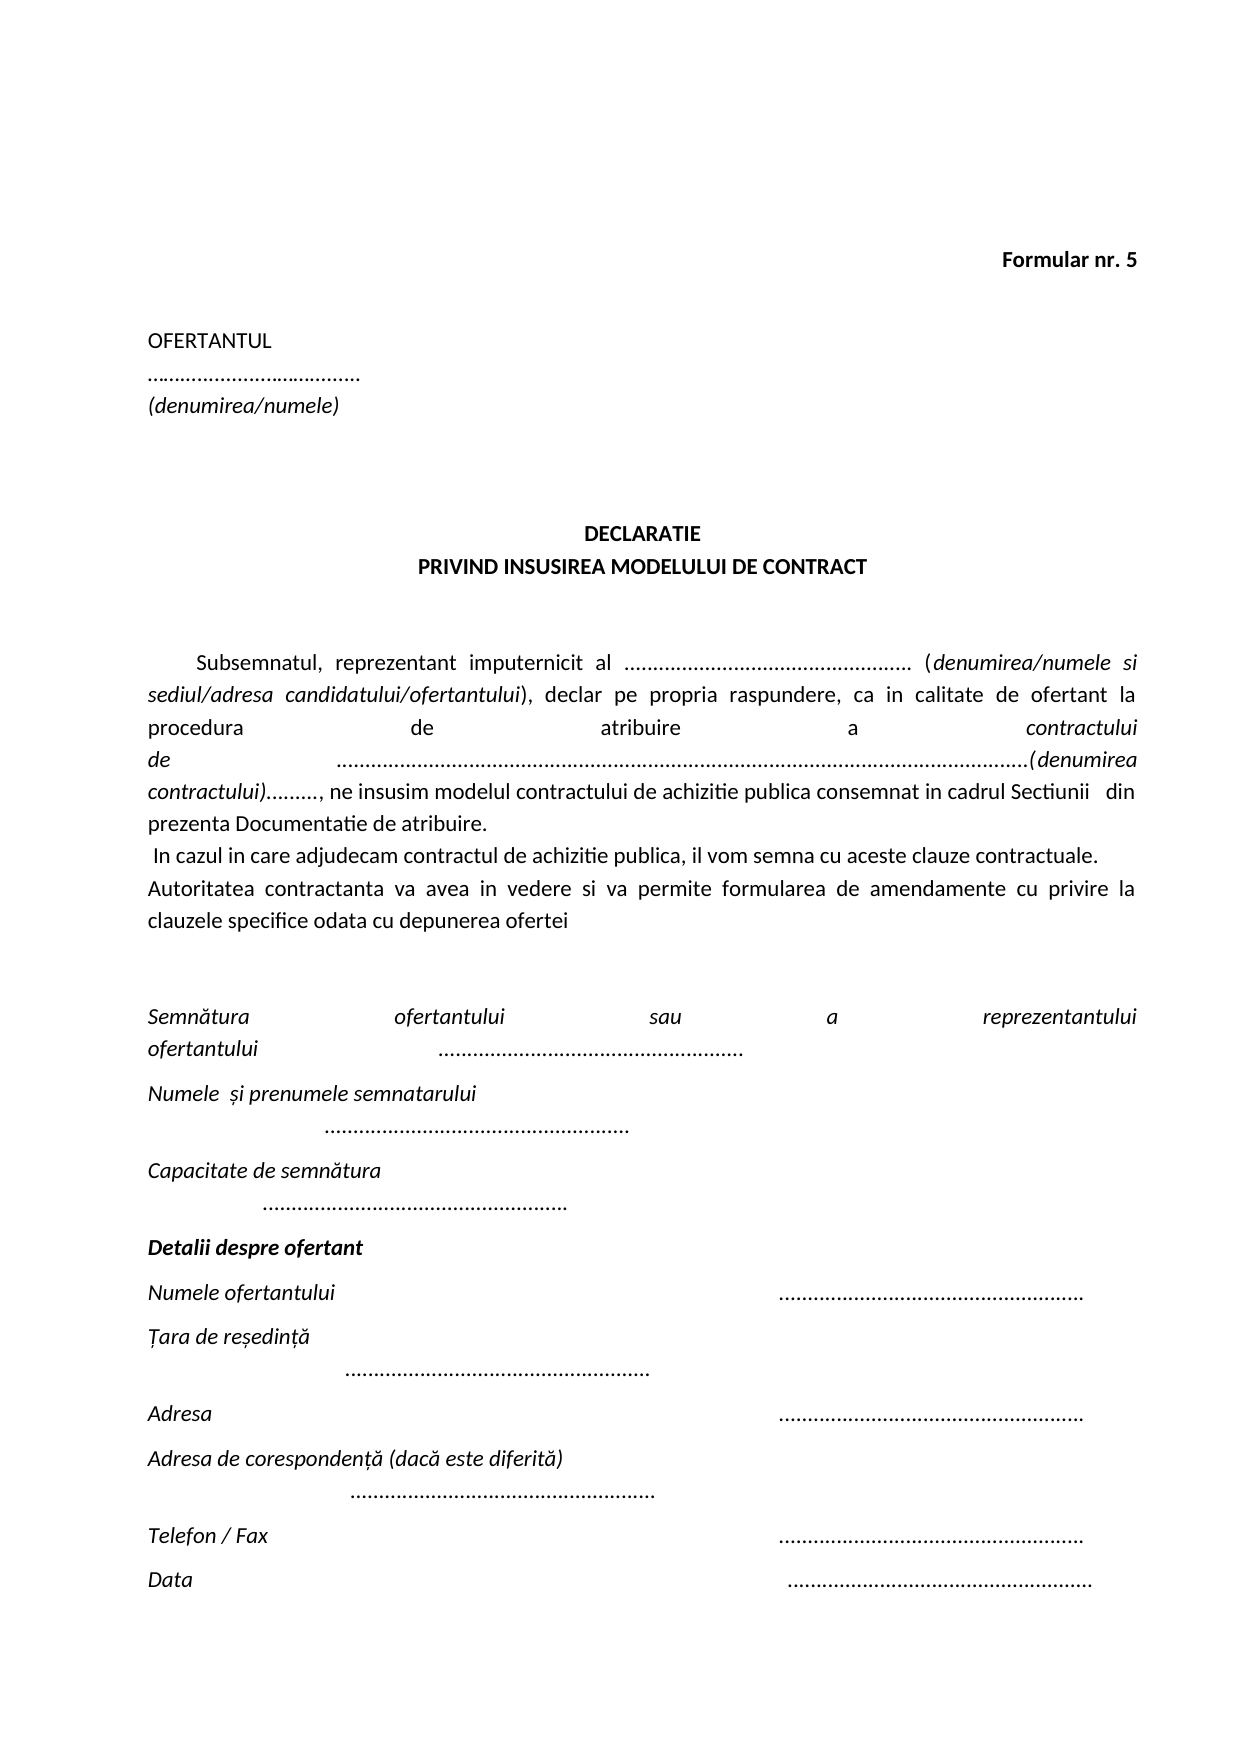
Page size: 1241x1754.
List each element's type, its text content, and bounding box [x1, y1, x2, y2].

text Formular nr. 5 [148, 245, 1137, 273]
text PRIVIND INSUSIREA MODELULUI DE CONTRACT [148, 552, 1137, 580]
text Subsemnatul, reprezentant imputernicit al .................................................. (denumirea/numele si sediul/adresa candidatului/ofertantului), declar pe propria raspundere, ca in calitate de ofertant la procedura de atribuire a contractului de ........................................................................................................................(denumirea contractului)........., ne insusim modelul contractului de achizitie publica consemnat in cadrul Sectiunii din prezenta Documentatie de atribuire. [148, 648, 1137, 837]
text Telefon / Fax ..................................................... [148, 1521, 1137, 1549]
text Data ..................................................... [148, 1566, 1137, 1593]
text Autoritatea contractanta va avea in vedere si va permite formularea de amendamente cu privire la clauzele specifice odata cu depunerea ofertei [148, 874, 1137, 934]
text Capacitate de semnătura ..................................................... [148, 1156, 1137, 1216]
text (denumirea/numele) [148, 391, 1137, 419]
text Ţara de reşedinţă ..................................................... [148, 1322, 1137, 1383]
text …….................……......... [148, 359, 1137, 387]
text Numele ofertantului ..................................................... [148, 1278, 1137, 1306]
text Detalii despre ofertant [148, 1233, 1137, 1261]
text OFERTANTUL [148, 326, 1137, 354]
text Adresa ..................................................... [148, 1399, 1137, 1427]
text DECLARATIE [148, 519, 1137, 548]
text Numele şi prenumele semnatarului ..................................................... [148, 1079, 1137, 1139]
text In cazul in care adjudecam contractul de achizitie publica, il vom semna cu aceste clauze contractuale. [148, 841, 1137, 869]
text Adresa de corespondenţă (dacă este diferită) ..................................................... [148, 1444, 1137, 1504]
text Semnătura ofertantului sau a reprezentantului ofertantului ..................................................... [148, 1002, 1137, 1063]
